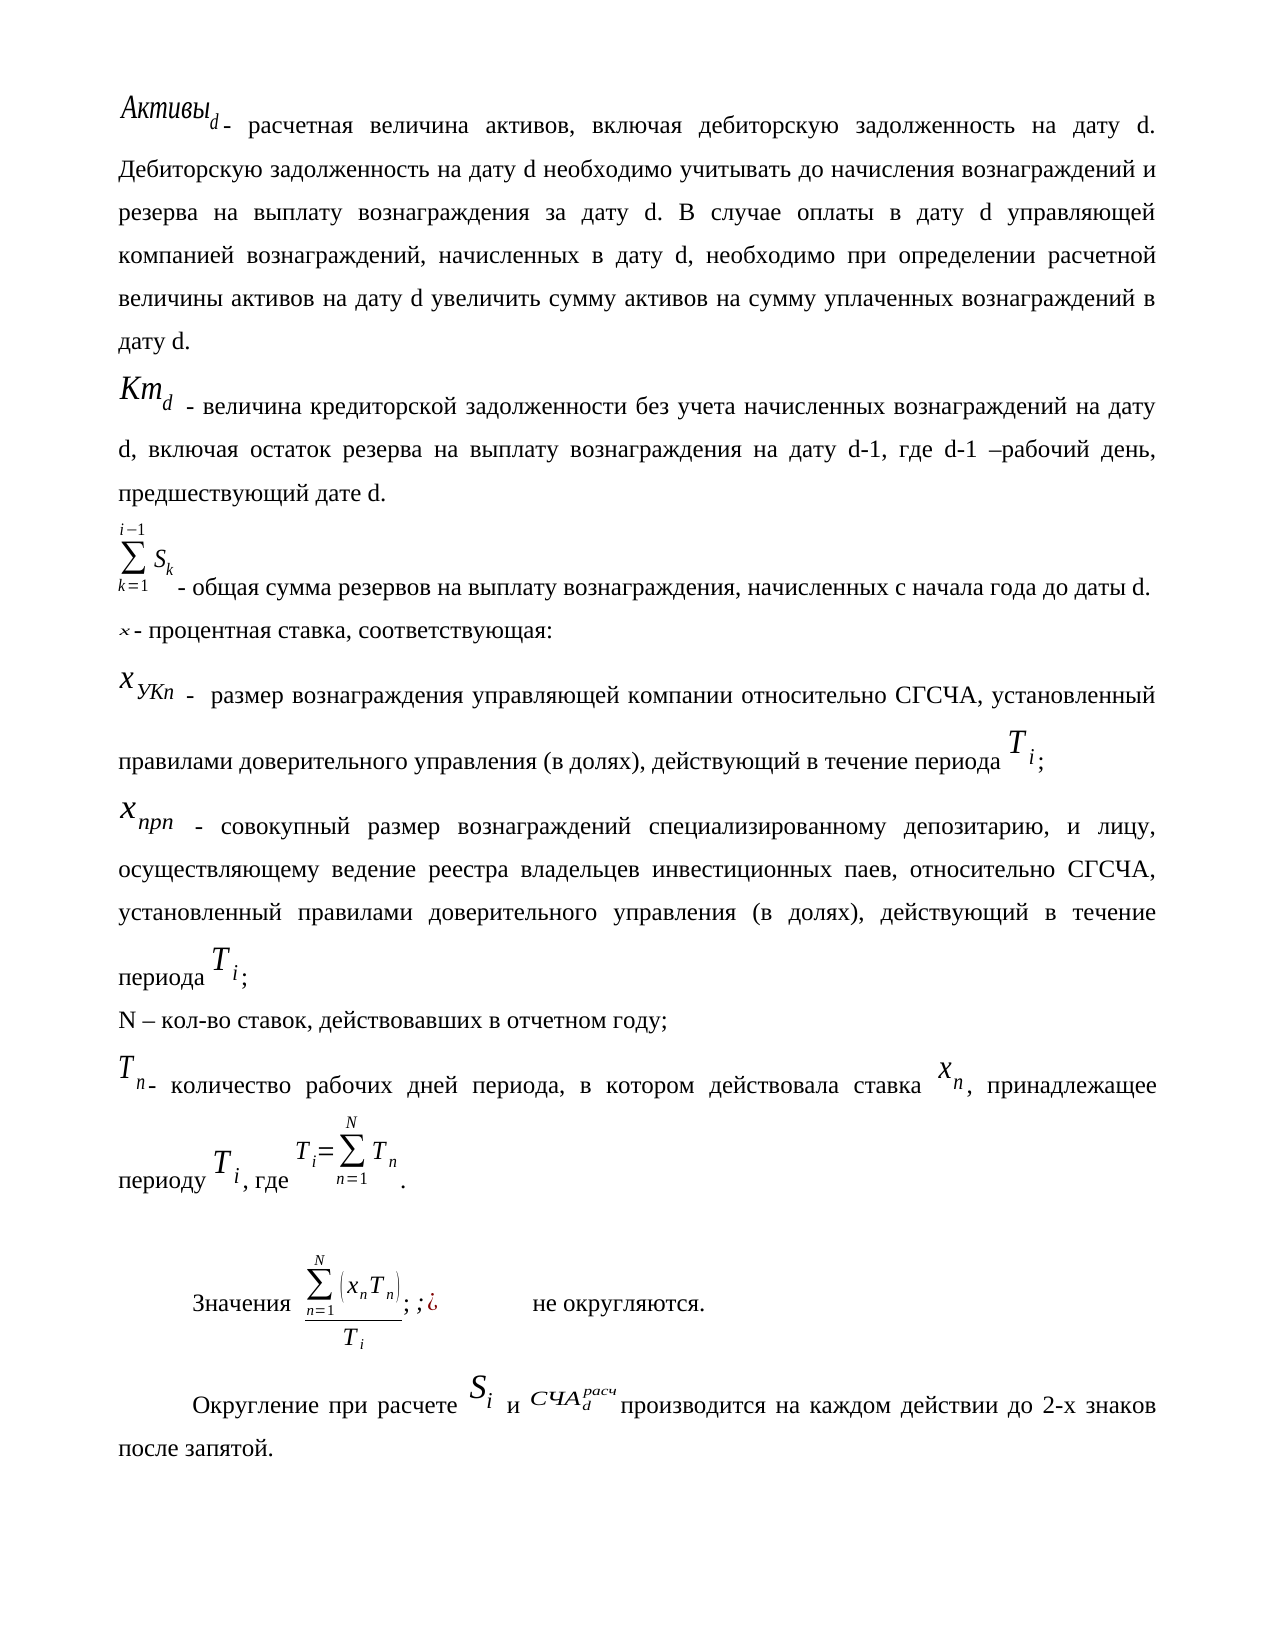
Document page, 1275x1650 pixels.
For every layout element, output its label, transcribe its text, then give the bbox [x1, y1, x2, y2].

text Значения ; не округляются. [118, 1251, 1157, 1354]
text - размер вознаграждения управляющей компании относительно СГСЧА, установленный правилами доверительного управления (в долях), действующий в течение периода ; [118, 659, 1157, 774]
text N – кол-во ставок, действовавших в отчетном году; [118, 1005, 1157, 1034]
text - расчетная величина активов, включая дебиторскую задолженность на дату d. Дебиторскую задолженность на дату d необходимо учитывать до начисления вознаграждений и резерва на выплату вознаграждения за дату d. В случае оплаты в дату d управляющей компанией вознаграждений, начисленных в дату d, необходимо при определении расчетной величины активов на дату d увеличить сумму активов на сумму уплаченных вознаграждений в дату d. [118, 89, 1157, 355]
text - общая сумма резервов на выплату вознаграждения, начисленных с начала года до даты d. [118, 521, 1157, 601]
text - количество рабочих дней периода, в котором действовала ставка , принадлежащее периоду , где . [118, 1048, 1157, 1194]
text - процентная ставка, соответствующая: [118, 616, 1157, 644]
text Округление при расчете и производится на каждом действии до 2-х знаков после запятой. [118, 1368, 1157, 1462]
text - величина кредиторской задолженности без учета начисленных вознаграждений на дату d, включая остаток резерва на выплату вознаграждения на дату d-1, где d-1 –рабочий день, предшествующий дате d. [118, 369, 1157, 506]
text - совокупный размер вознаграждений специализированному депозитарию, и лицу, осуществляющему ведение реестра владельцев инвестиционных паев, относительно СГСЧА, установленный правилами доверительного управления (в долях), действующий в течение периода ; [118, 789, 1157, 991]
